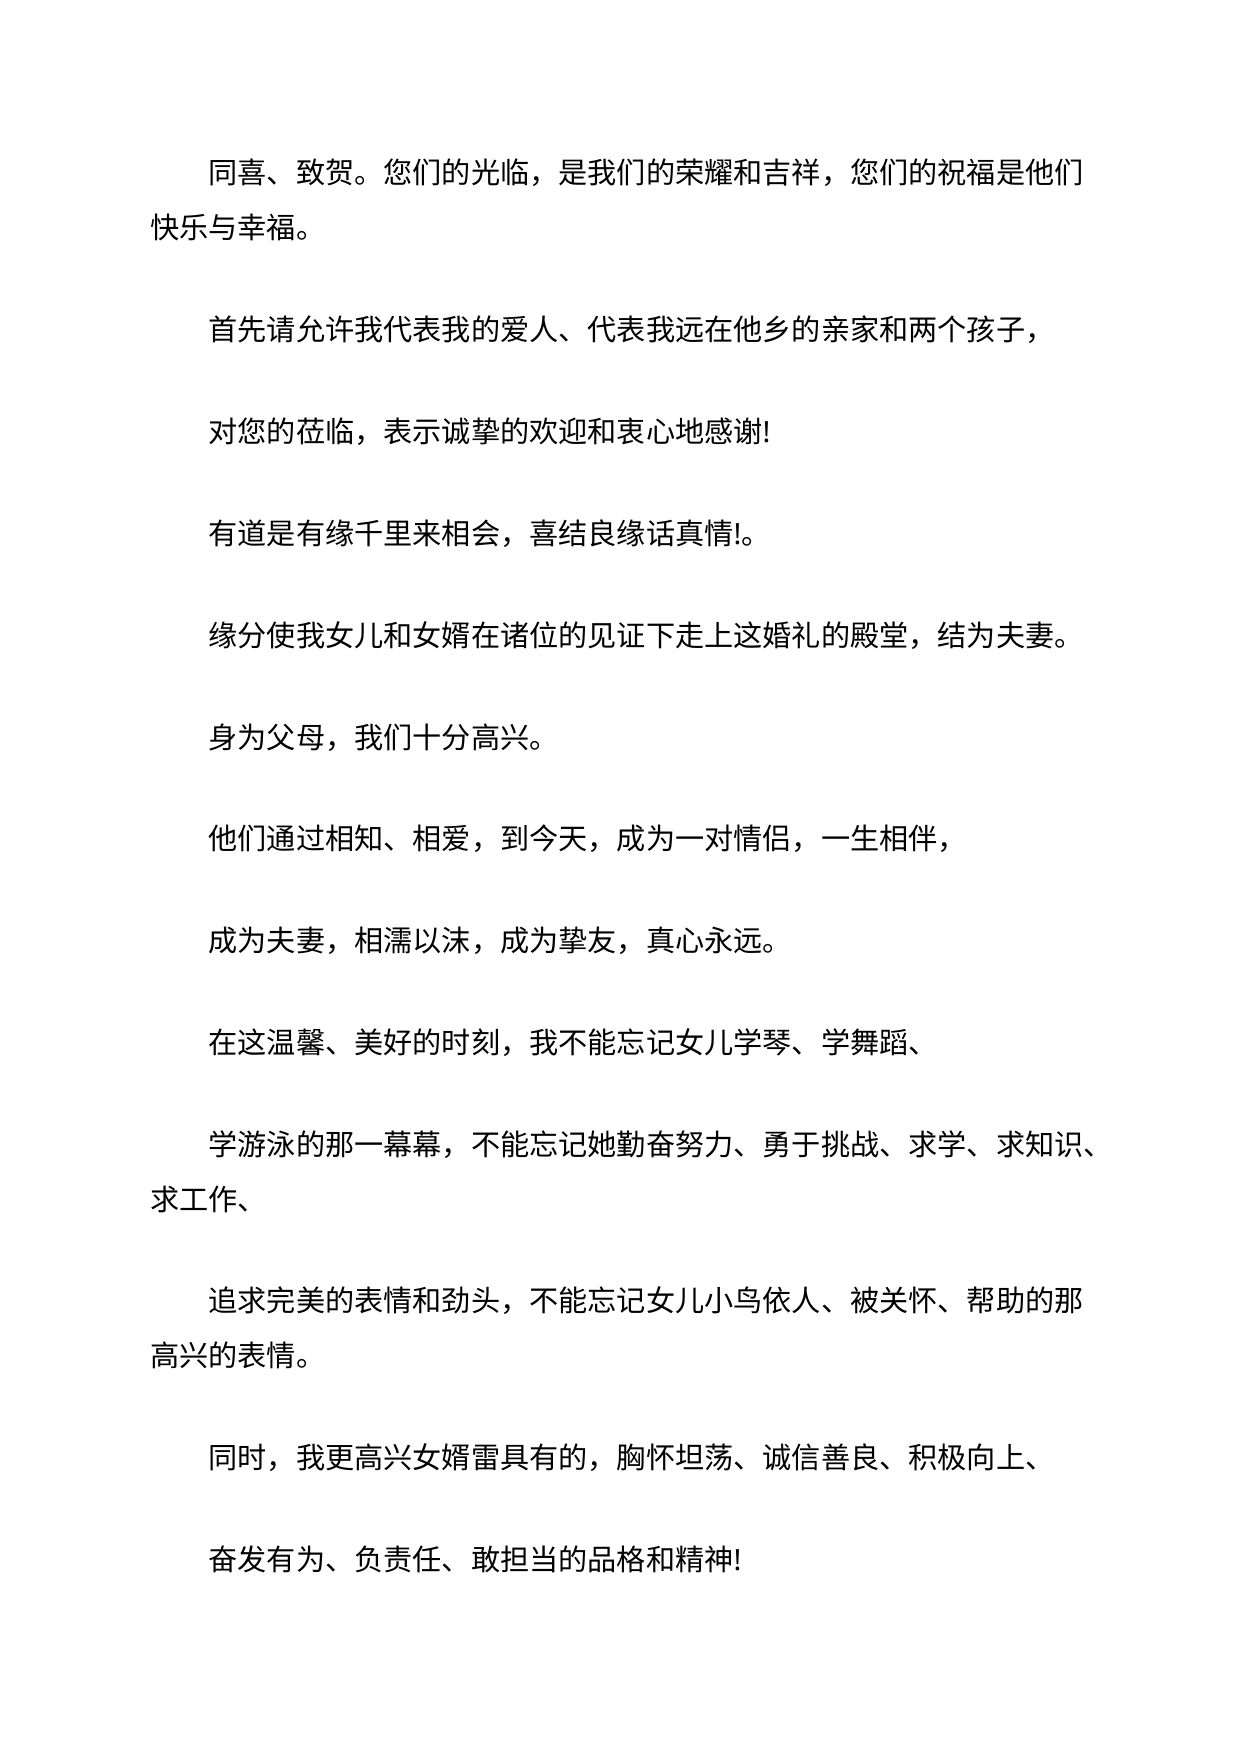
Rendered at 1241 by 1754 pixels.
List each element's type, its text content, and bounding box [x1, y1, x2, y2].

text 同喜、致贺。您们的光临，是我们的荣耀和吉祥，您们的祝福是他们快乐与幸福。 [150, 150, 1090, 247]
text 身为父母，我们十分高兴。 [150, 714, 1090, 756]
text 学游泳的那一幕幕，不能忘记她勤奋努力、勇于挑战、求学、求知识、求工作、 [150, 1121, 1090, 1218]
text 同时，我更高兴女婿雷具有的，胸怀坦荡、诚信善良、积极向上、 [150, 1434, 1090, 1477]
text 在这温馨、美好的时刻，我不能忘记女儿学琴、学舞蹈、 [150, 1019, 1090, 1062]
text 他们通过相知、相爱，到今天，成为一对情侣，一生相伴， [150, 816, 1090, 858]
text 奋发有为、负责任、敢担当的品格和精神! [150, 1536, 1090, 1579]
text 对您的莅临，表示诚挚的欢迎和衷心地感谢! [150, 408, 1090, 451]
text 成为夫妻，相濡以沫，成为挚友，真心永远。 [150, 918, 1090, 960]
text 缘分使我女儿和女婿在诸位的见证下走上这婚礼的殿堂，结为夫妻。 [150, 612, 1090, 655]
text 追求完美的表情和劲头，不能忘记女儿小鸟依人、被关怀、帮助的那高兴的表情。 [150, 1278, 1090, 1375]
text 首先请允许我代表我的爱人、代表我远在他乡的亲家和两个孩子， [150, 307, 1090, 349]
text 有道是有缘千里来相会，喜结良缘话真情!。 [150, 510, 1090, 553]
